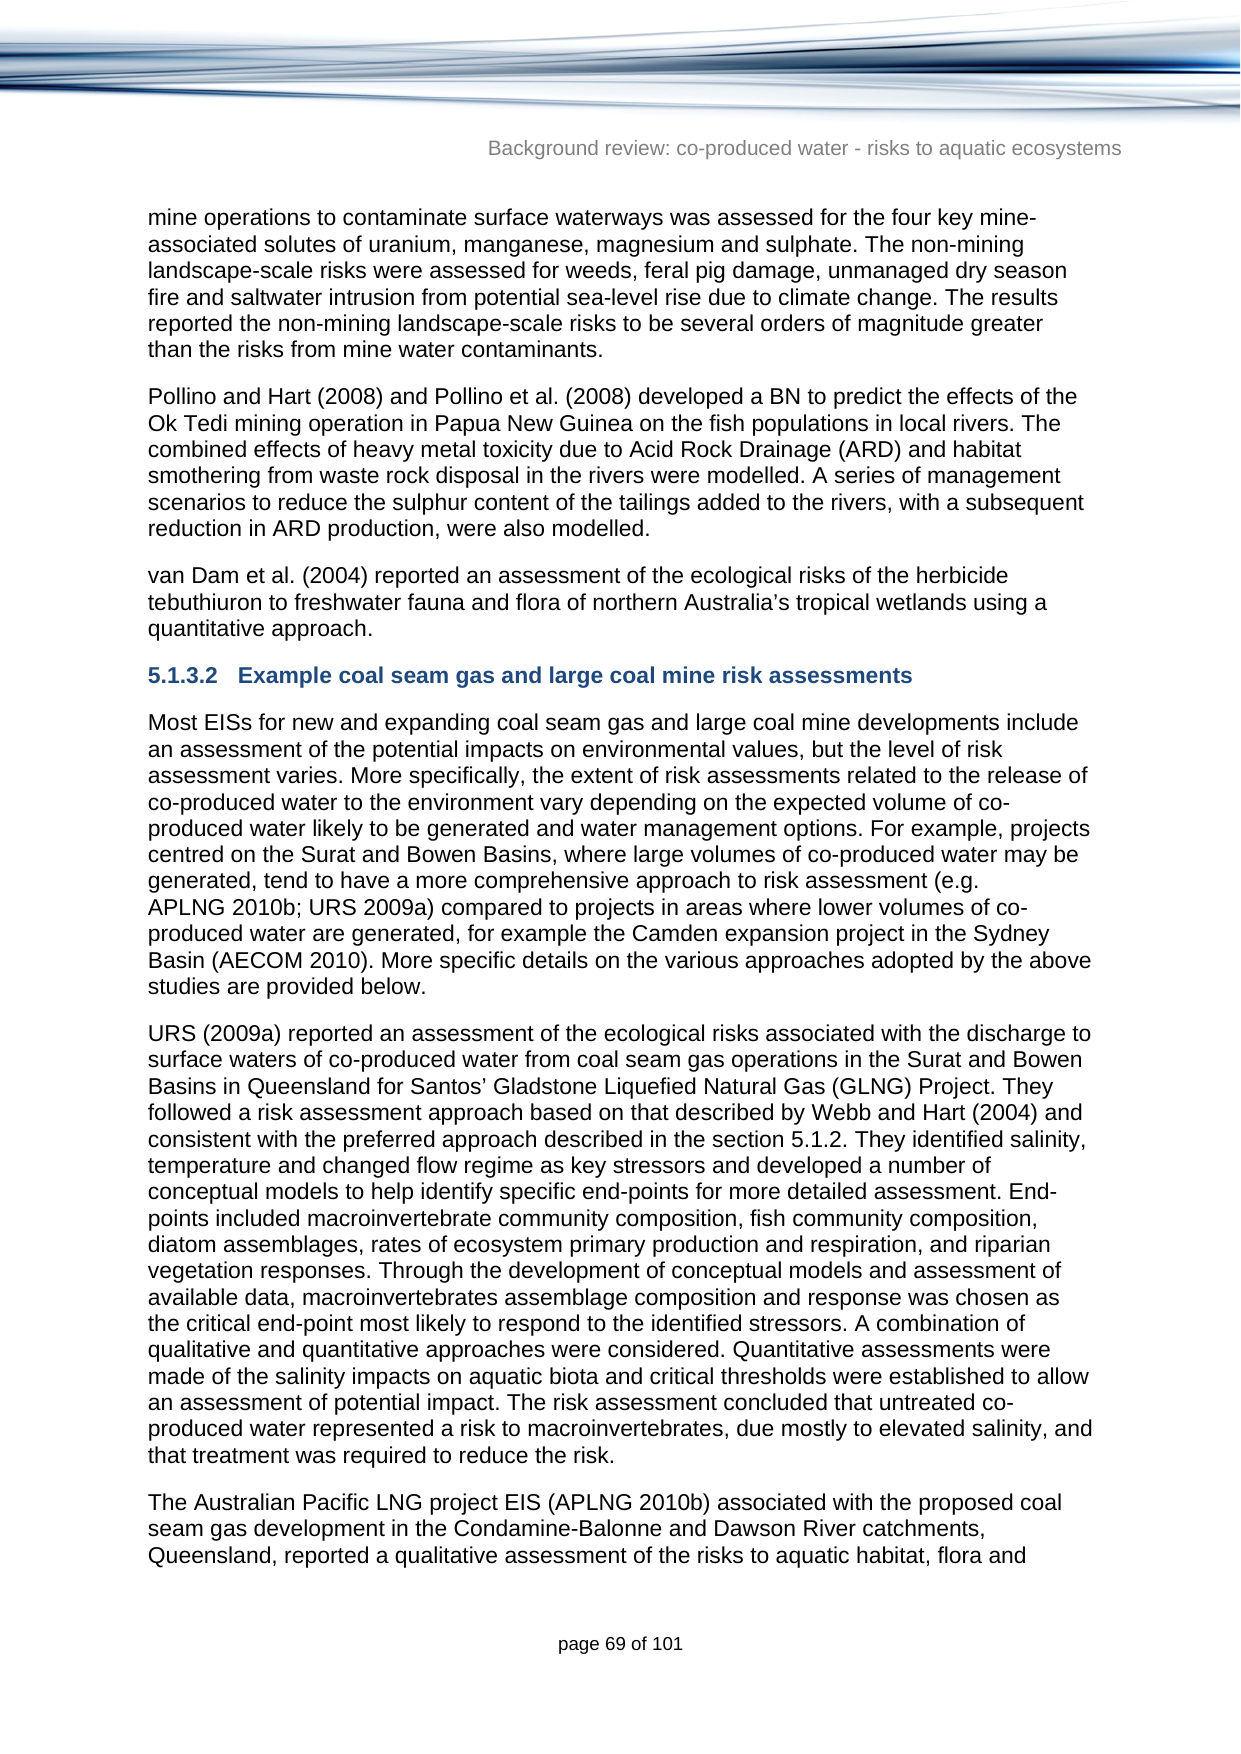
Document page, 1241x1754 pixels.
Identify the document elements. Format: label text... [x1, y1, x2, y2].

subtitle Example coal seam gas and large coal mine risk assessments [148, 662, 1093, 688]
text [148, 204, 1093, 362]
picture [0, 0, 1241, 139]
text URS (2009a) reported an assessment of the ecological risks associated with the discharge to surface waters of co-produced water from coal seam gas operations in the Surat and Bowen Basins in Queensland for Santos’ Gladstone Liquefied Natural Gas (GLNG) Project. They followed a risk assessment approach based on that described by Webb and Hart (2004) and consistent with the preferred approach described in the section 5.1.2. They identified salinity, temperature and changed flow regime as key stressors and developed a number of conceptual models to help identify specific end-points for more detailed assessment. End-points included macroinvertebrate community composition, fish community composition, diatom assemblages, rates of ecosystem primary production and respiration, and riparian vegetation responses. Through the development of conceptual models and assessment of available data, macroinvertebrates assemblage composition and response was chosen as the critical end-point most likely to respond to the identified stressors. A combination of qualitative and quantitative approaches were considered. Quantitative assessments were made of the salinity impacts on aquatic biota and critical thresholds were established to allow an assessment of potential impact. The risk assessment concluded that untreated co-produced water represented a risk to macroinvertebrates, due mostly to elevated salinity, and that treatment was required to reduce the risk. [148, 1020, 1093, 1468]
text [148, 1489, 1093, 1568]
text van Dam et al. (2004) reported an assessment of the ecological risks of the herbicide tebuthiuron to freshwater fauna and flora of northern Australia’s tropical wetlands using a quantitative approach. [148, 562, 1093, 641]
text Most EISs for new and expanding coal seam gas and large coal mine developments include an assessment of the potential impacts on environmental values, but the level of risk assessment varies. More specifically, the extent of risk assessments related to the release of co-produced water to the environment vary depending on the expected volume of co-produced water likely to be generated and water management options. For example, projects centred on the Surat and Bowen Basins, where large volumes of co-produced water may be generated, tend to have a more comprehensive approach to risk assessment (e.g. APLNG 2010b; URS 2009a) compared to projects in areas where lower volumes of co-produced water are generated, for example the Camden expansion project in the Sydney Basin (AECOM 2010). More specific details on the various approaches adopted by the above studies are provided below. [148, 709, 1093, 999]
text Pollino and Hart (2008) and Pollino et al. (2008) developed a BN to predict the effects of the Ok Tedi mining operation in Papua New Guinea on the fish populations in local rivers. The combined effects of heavy metal toxicity due to Acid Rock Drainage (ARD) and habitat smothering from waste rock disposal in the rivers were modelled. A series of management scenarios to reduce the sulphur content of the tailings added to the rivers, with a subsequent reduction in ARD production, were also modelled. [148, 383, 1093, 541]
